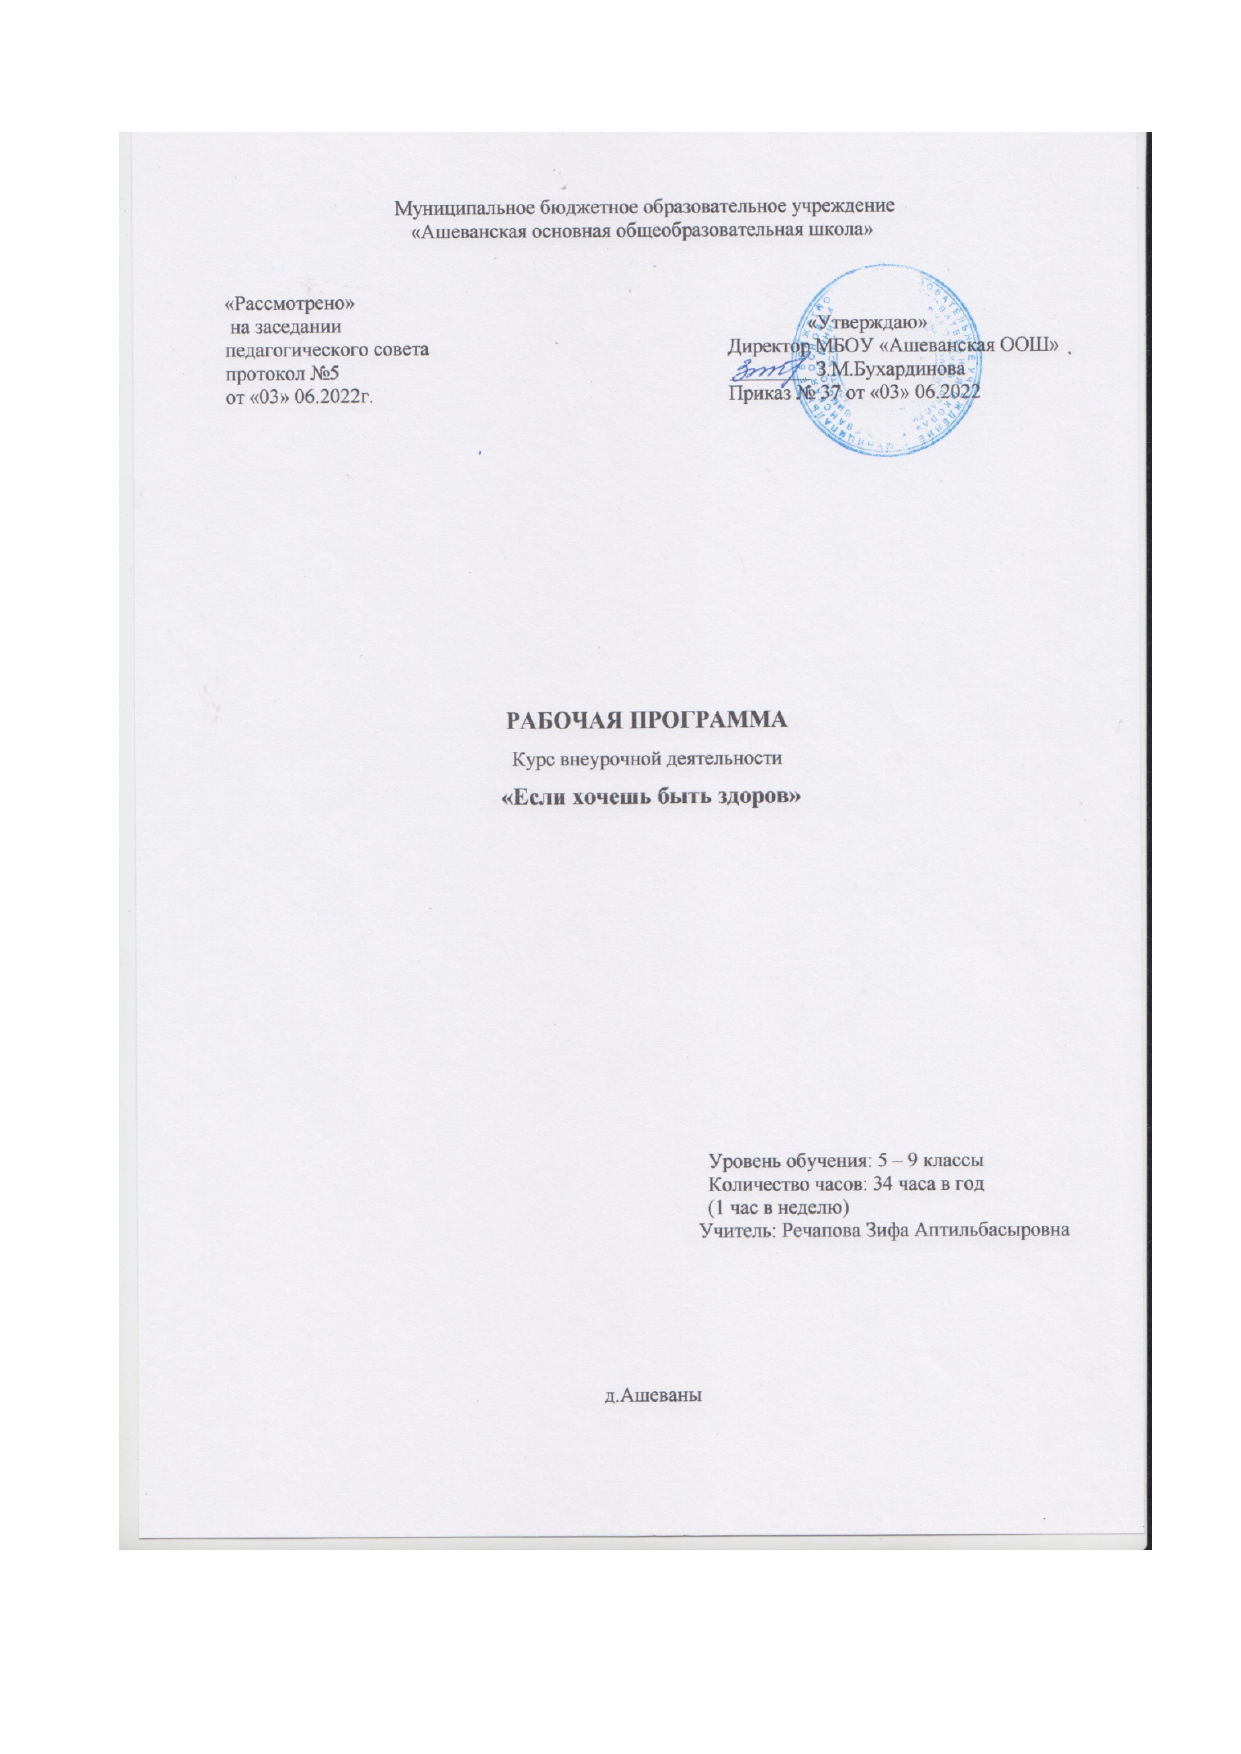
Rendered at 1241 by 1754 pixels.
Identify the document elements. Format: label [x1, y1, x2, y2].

picture [120, 133, 1150, 1548]
